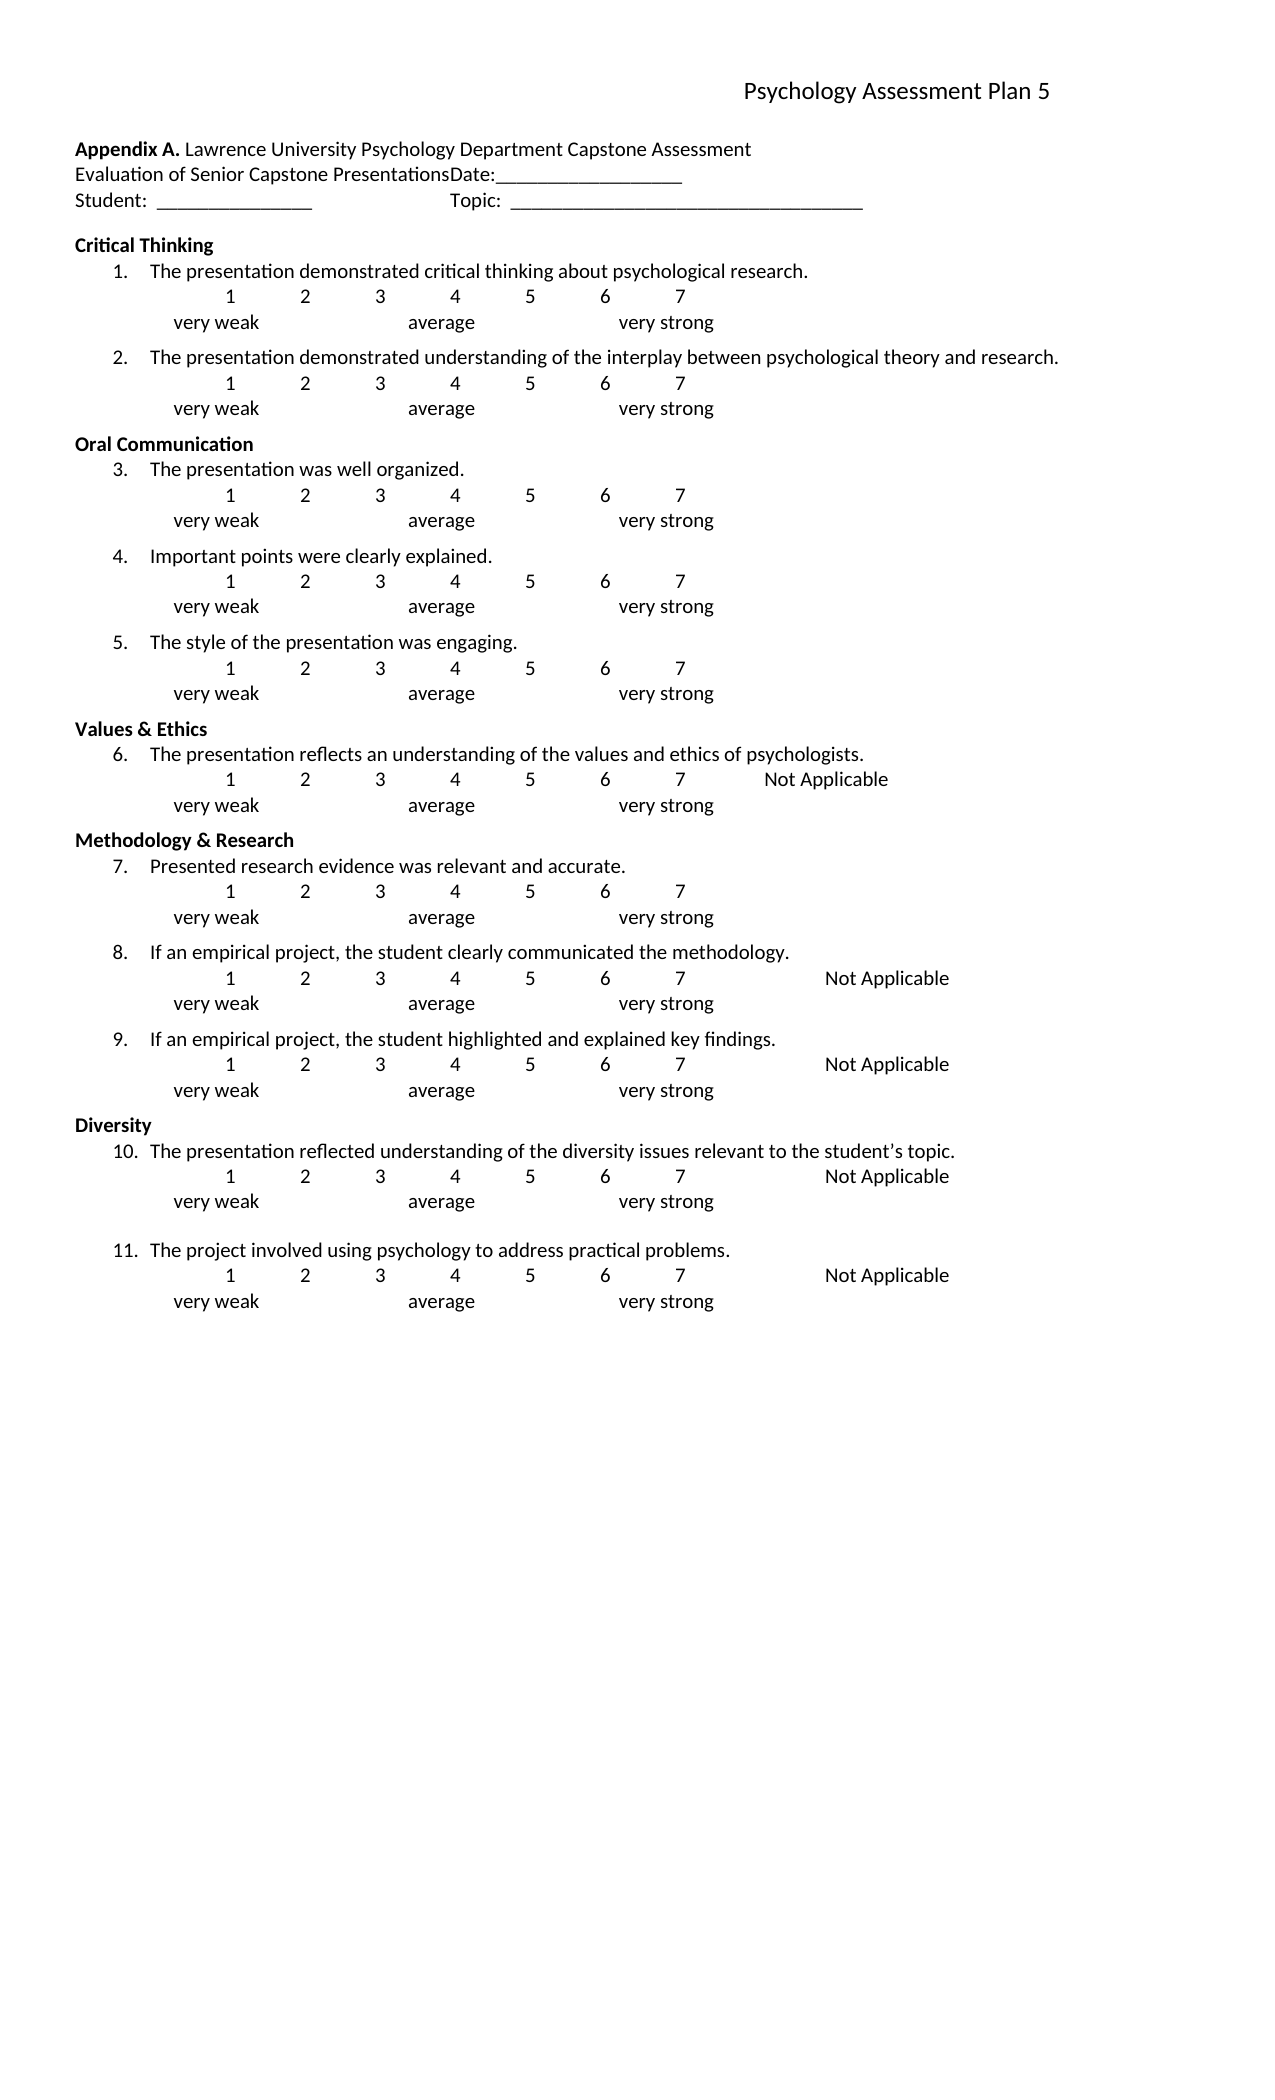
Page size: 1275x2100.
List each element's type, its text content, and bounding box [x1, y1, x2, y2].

text very weak average very strong [75, 990, 1200, 1016]
list The style of the presentation was engaging. [112, 629, 1200, 655]
text very weak average very strong [75, 309, 1200, 334]
text 1 2 3 4 5 6 7 [150, 283, 1200, 309]
text very weak average very strong [75, 1189, 1200, 1214]
text Evaluation of Senior Capstone Presentations Date:__________________ [75, 161, 1200, 187]
text Critical Thinking [75, 233, 1200, 258]
text 1 2 3 4 5 6 7 [150, 370, 1200, 395]
list Presented research evidence was relevant and accurate. [112, 853, 1200, 878]
text very weak average very strong [75, 395, 1200, 421]
text 1 2 3 4 5 6 7 Not Applicable [150, 767, 1200, 792]
text 1 2 3 4 5 6 7 [150, 568, 1200, 594]
text very weak average very strong [75, 792, 1200, 817]
text 1 2 3 4 5 6 7 Not Applicable [150, 1163, 1200, 1189]
text 1 2 3 4 5 6 7 [150, 655, 1200, 680]
list If an empirical project, the student highlighted and explained key findings. [112, 1026, 1200, 1051]
text Methodology & Research [75, 828, 1200, 853]
text 1 2 3 4 5 6 7 [150, 878, 1200, 904]
text Oral Communication [75, 431, 1200, 456]
list The presentation demonstrated critical thinking about psychological research. [112, 258, 1200, 283]
list Important points were clearly explained. [112, 543, 1200, 568]
list The presentation was well organized. [112, 456, 1200, 482]
list If an empirical project, the student clearly communicated the methodology. [112, 939, 1200, 965]
text Appendix A. Lawrence University Psychology Department Capstone Assessment [75, 136, 1200, 161]
text very weak average very strong [75, 594, 1200, 619]
list The project involved using psychology to address practical problems. [112, 1237, 1200, 1262]
text very weak average very strong [75, 680, 1200, 706]
text very weak average very strong [75, 904, 1200, 929]
text Values & Ethics [75, 716, 1200, 741]
list The presentation reflects an understanding of the values and ethics of psychologists. [112, 741, 1200, 767]
text very weak average very strong [75, 1288, 1200, 1313]
text 1 2 3 4 5 6 7 Not Applicable [150, 1262, 1200, 1288]
text 1 2 3 4 5 6 7 [150, 482, 1200, 507]
text Diversity [75, 1112, 1200, 1138]
text very weak average very strong [75, 1077, 1200, 1102]
list The presentation reflected understanding of the diversity issues relevant to the student’s topic. [112, 1138, 1200, 1163]
text Student: _______________ Topic: __________________________________ [75, 187, 1200, 212]
list The presentation demonstrated understanding of the interplay between psychological theory and research. [112, 344, 1200, 370]
text very weak average very strong [75, 507, 1200, 533]
text 1 2 3 4 5 6 7 Not Applicable [150, 1051, 1200, 1077]
text 1 2 3 4 5 6 7 Not Applicable [150, 965, 1200, 990]
